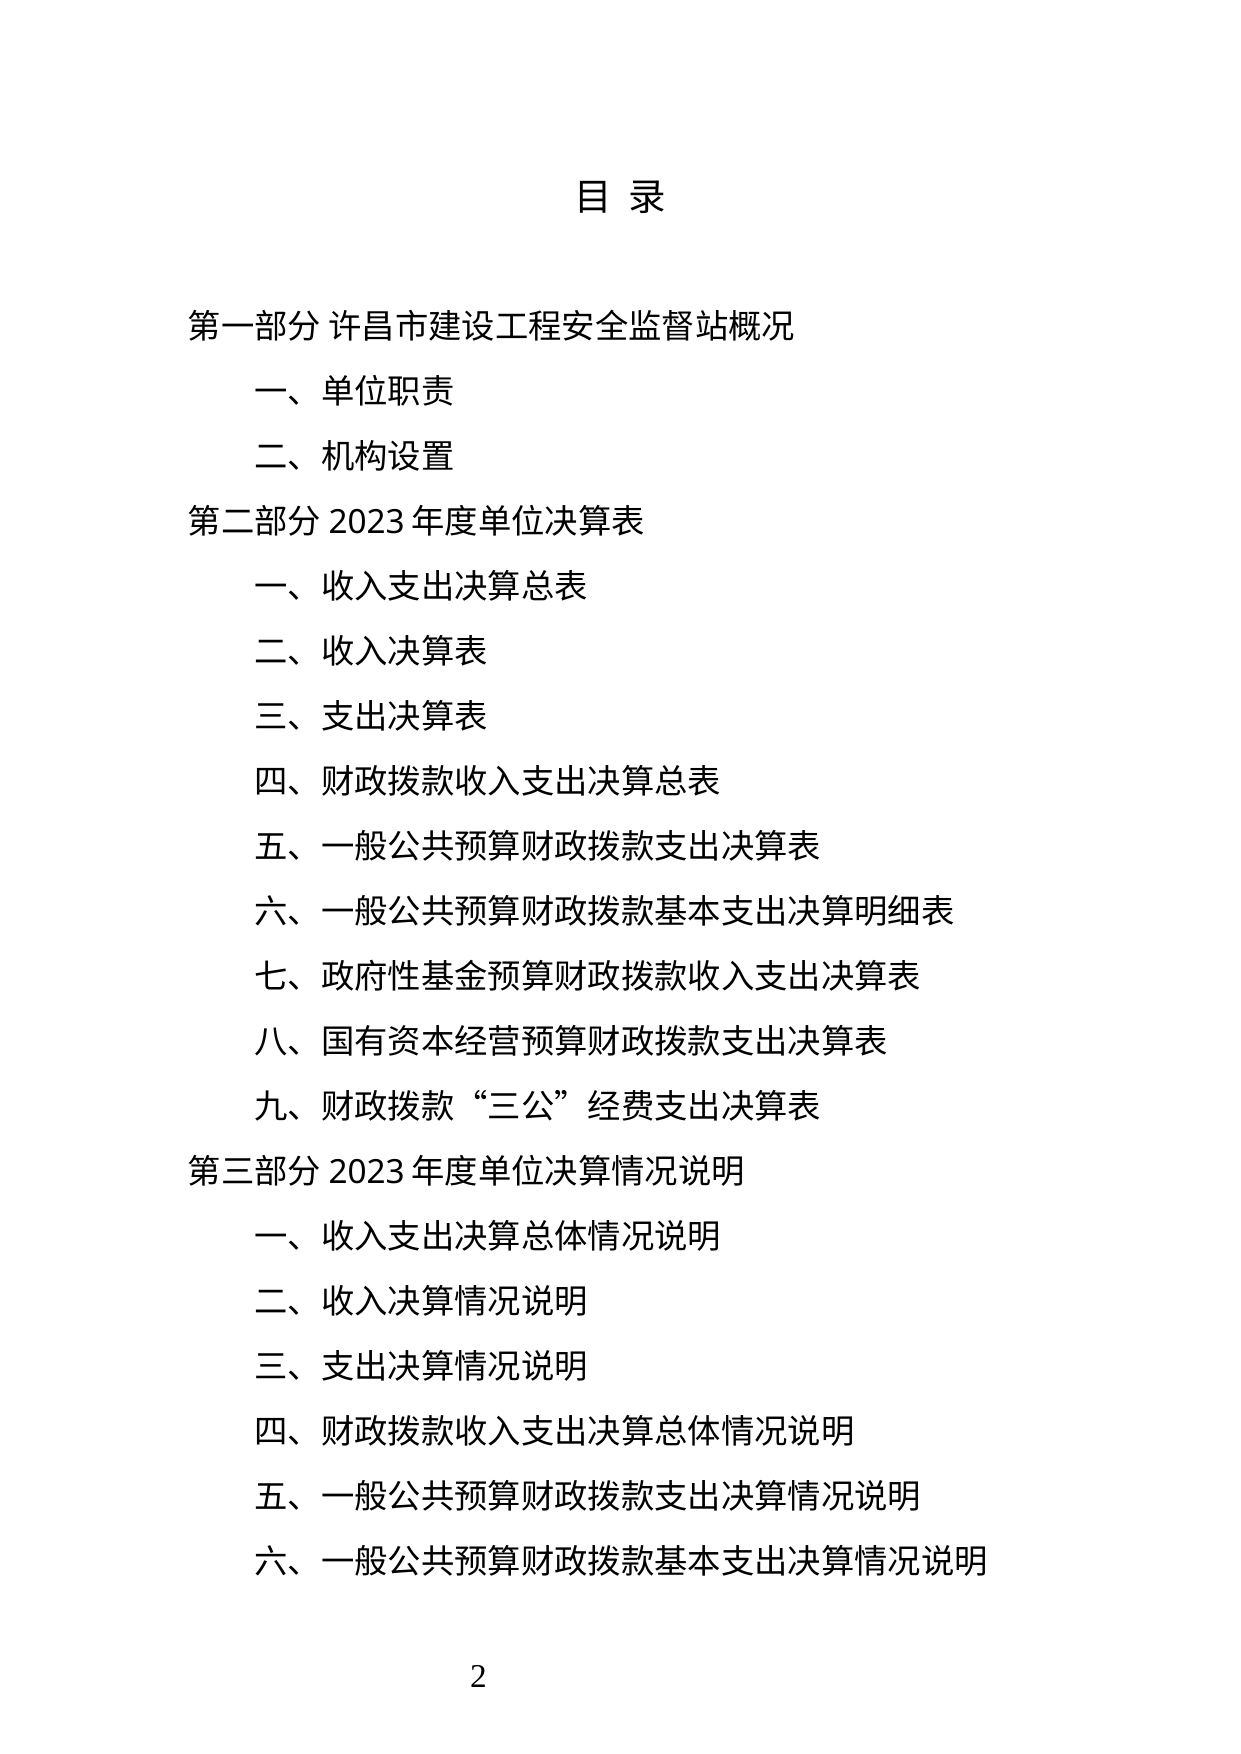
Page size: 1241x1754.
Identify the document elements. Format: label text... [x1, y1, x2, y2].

text 六、一般公共预算财政拨款基本支出决算情况说明 [187, 1527, 1053, 1592]
text 四、财政拨款收入支出决算总表 [187, 747, 1053, 812]
text 七、政府性基金预算财政拨款收入支出决算表 [187, 942, 1053, 1007]
text 五、一般公共预算财政拨款支出决算表 [187, 812, 1053, 877]
text 三、支出决算表 [187, 682, 1053, 747]
text 二、收入决算表 [187, 617, 1053, 682]
text 八、国有资本经营预算财政拨款支出决算表 [187, 1007, 1053, 1072]
text 二、收入决算情况说明 [187, 1267, 1053, 1332]
text 第一部分 许昌市建设工程安全监督站概况 [187, 292, 1053, 357]
text 六、一般公共预算财政拨款基本支出决算明细表 [187, 877, 1053, 942]
text 四、财政拨款收入支出决算总体情况说明 [187, 1397, 1053, 1462]
text 第三部分 2023年度单位决算情况说明 [187, 1137, 1053, 1202]
text 一、收入支出决算总体情况说明 [187, 1202, 1053, 1267]
text 三、支出决算情况说明 [187, 1332, 1053, 1397]
list 单位职责 [187, 357, 1053, 422]
text 五、一般公共预算财政拨款支出决算情况说明 [187, 1462, 1053, 1527]
text 目 录 [187, 162, 1053, 227]
list 机构设置 [187, 422, 1053, 487]
text 九、财政拨款“三公”经费支出决算表 [187, 1072, 1053, 1137]
text 一、收入支出决算总表 [187, 552, 1053, 617]
text 第二部分 2023年度单位决算表 [187, 487, 1053, 552]
